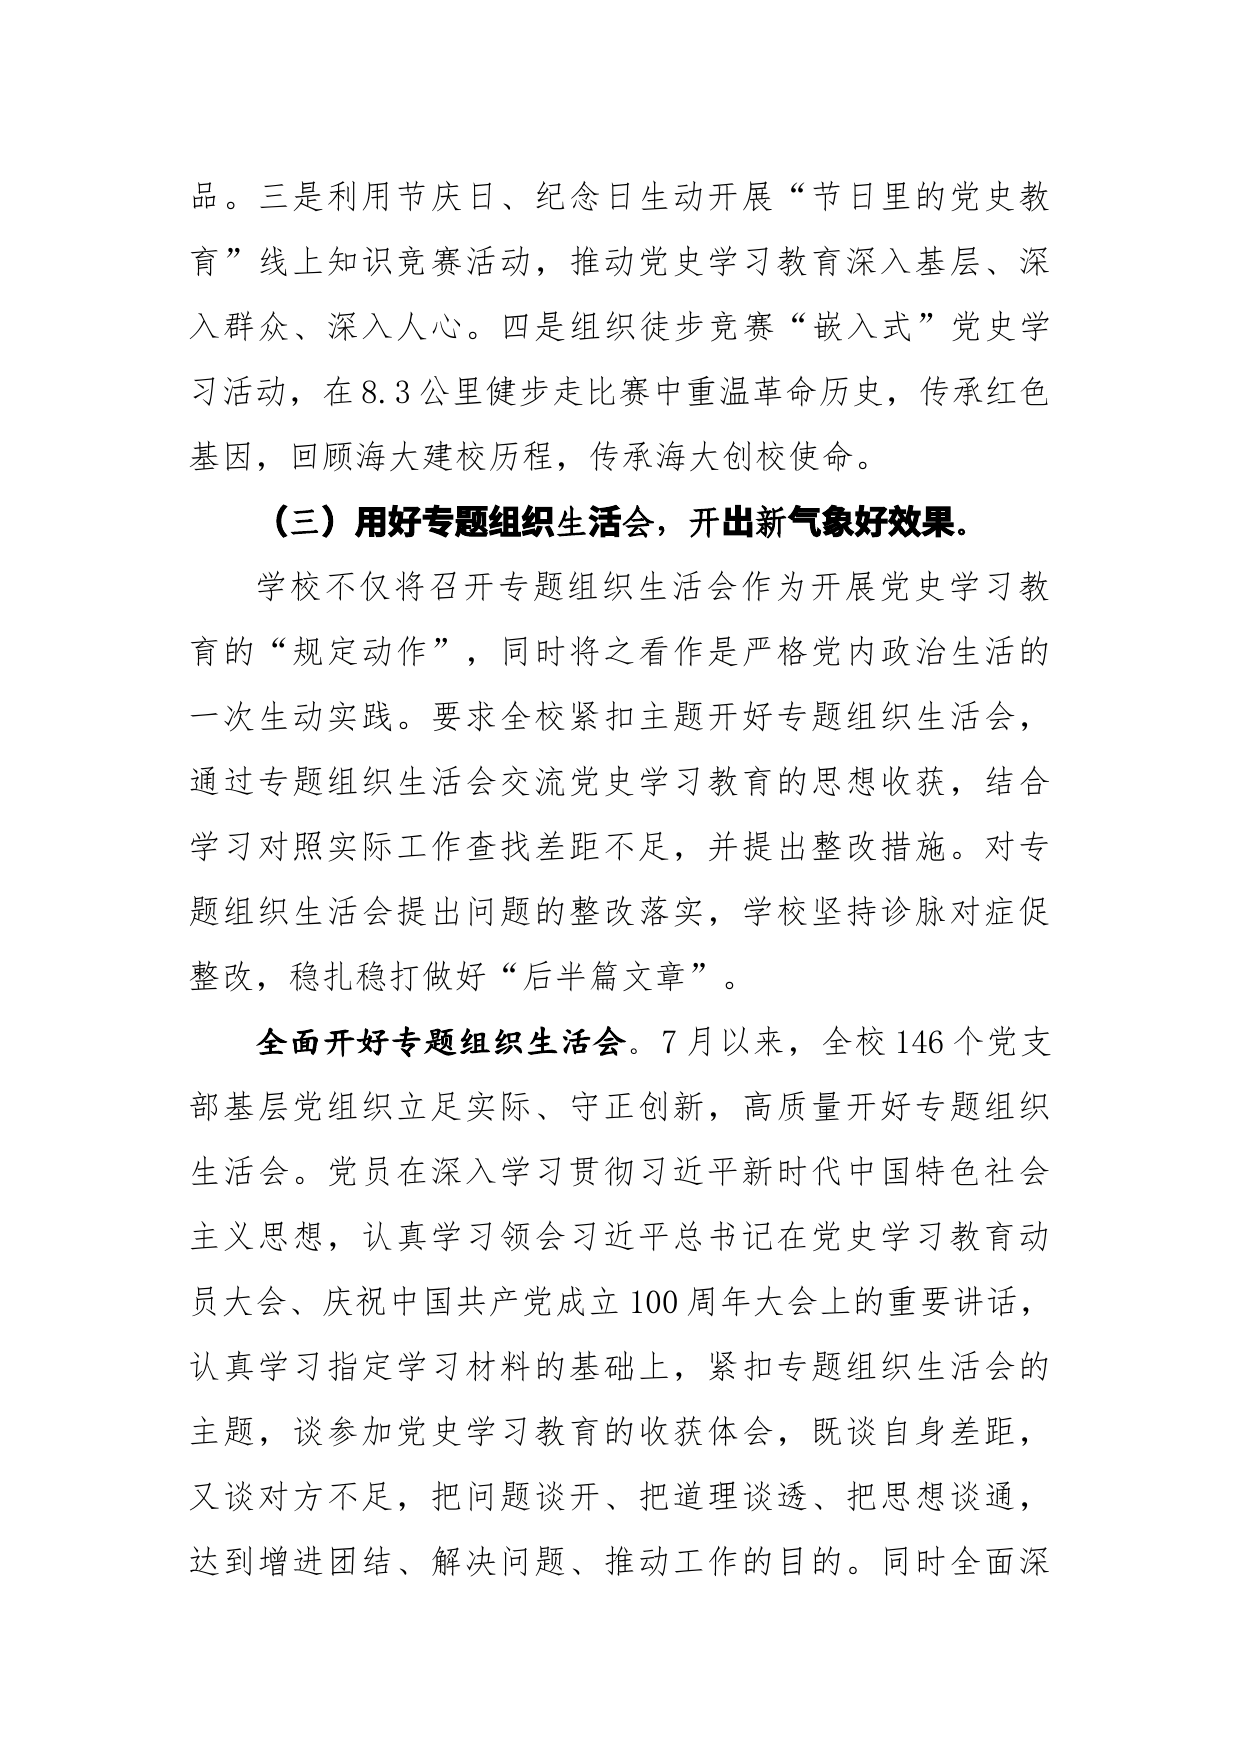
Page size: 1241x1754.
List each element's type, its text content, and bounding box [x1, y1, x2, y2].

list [187, 1007, 1053, 1592]
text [187, 162, 1053, 487]
list 学校不仅将召开专题组织生活会作为开展党史学习教育的“规定动作”，同时将之看作是严格党内政治生活的一次生动实践。要求全校紧扣主题开好专题组织生活会，通过专题组织生活会交流党史学习教育的思想收获，结合学习对照实际工作查找差距不足，并提出整改措施。对专题组织生活会提出问题的整改落实，学校坚持诊脉对症促整改，稳扎稳打做好“后半篇文章”。 [187, 552, 1053, 1007]
text （三）用好专题组织生活会，开出新气象好效果。 [187, 487, 1053, 552]
